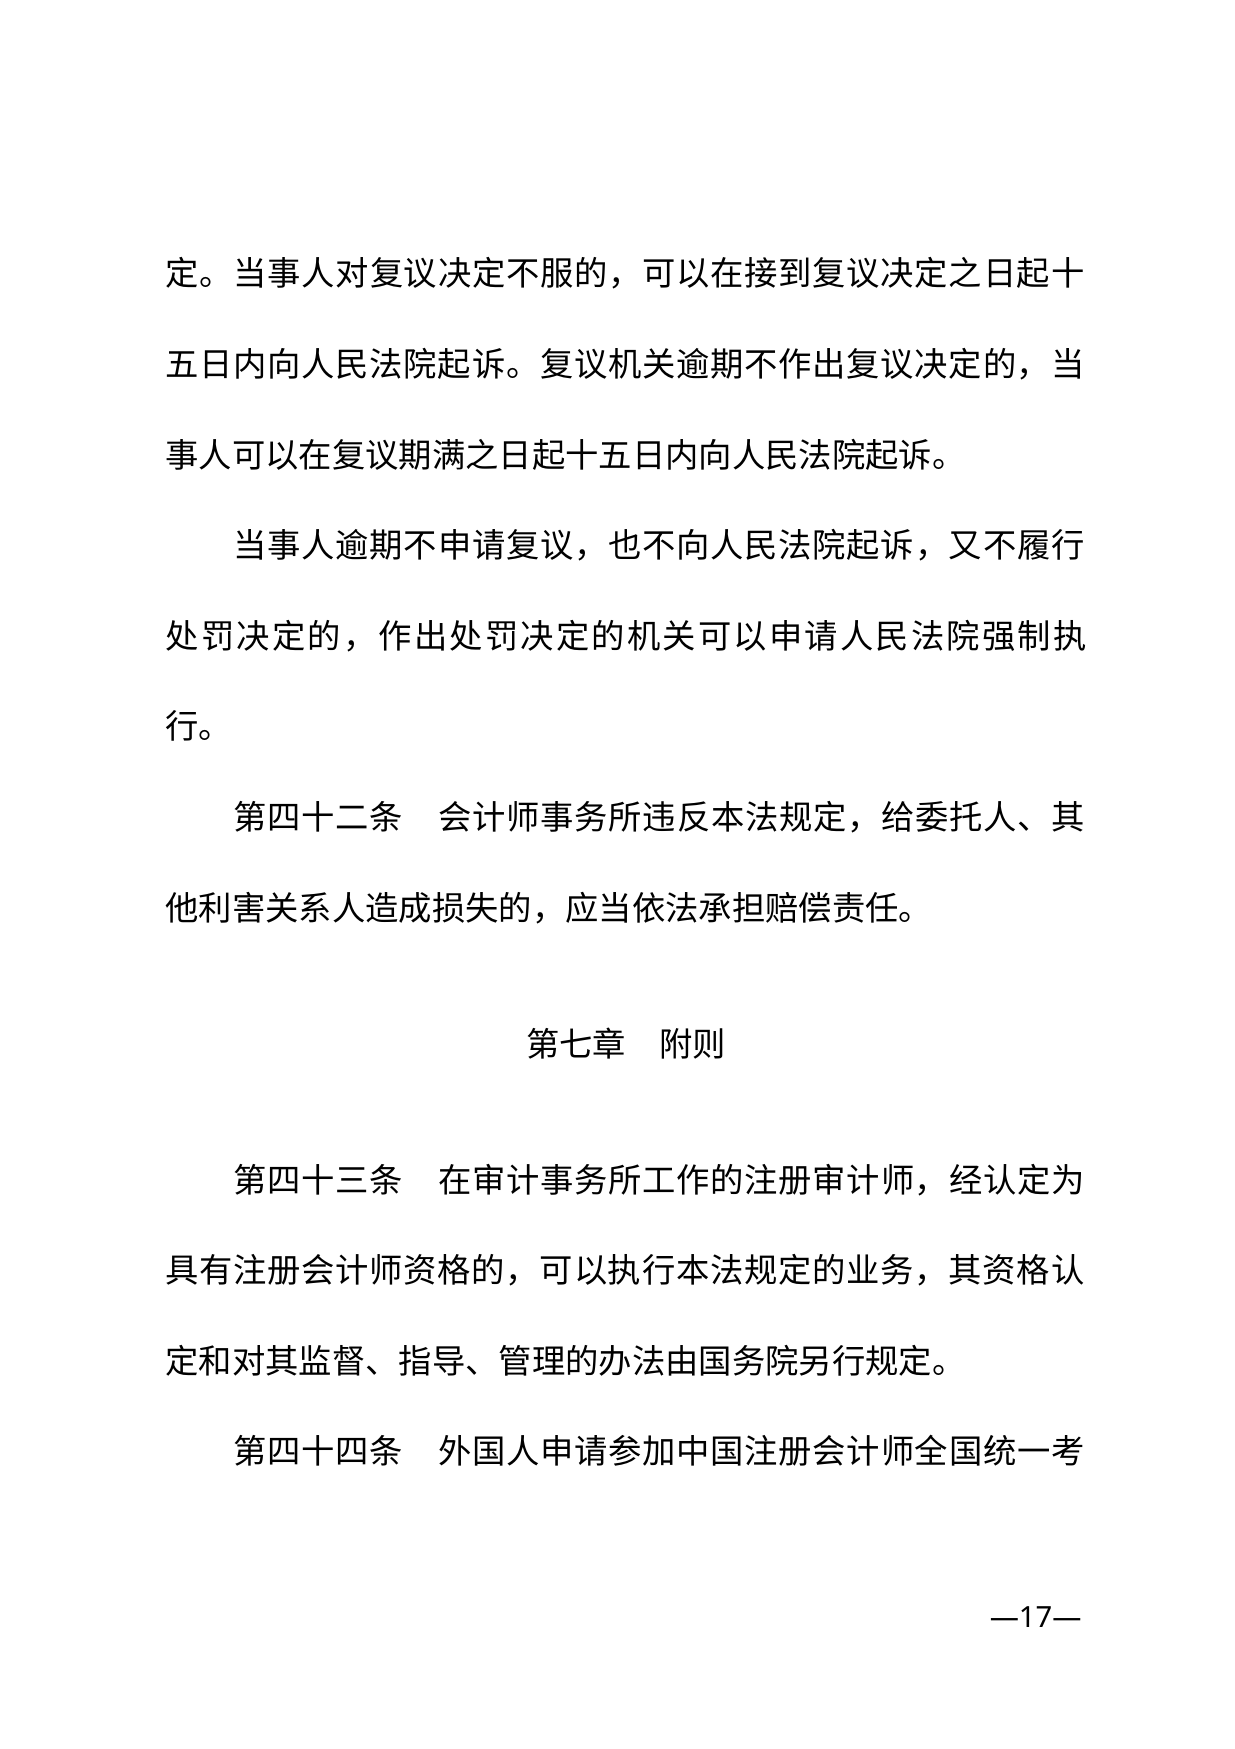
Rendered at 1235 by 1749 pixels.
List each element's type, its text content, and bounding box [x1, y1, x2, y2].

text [165, 226, 1087, 498]
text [165, 1404, 1087, 1495]
text 第七章 附则 [165, 996, 1087, 1087]
text 第四十三条 在审计事务所工作的注册审计师，经认定为具有注册会计师资格的，可以执行本法规定的业务，其资格认定和对其监督、指导、管理的办法由国务院另行规定。 [165, 1132, 1087, 1404]
text 第四十二条 会计师事务所违反本法规定，给委托人、其他利害关系人造成损失的，应当依法承担赔偿责任。 [165, 770, 1087, 951]
text 当事人逾期不申请复议，也不向人民法院起诉，又不履行处罚决定的，作出处罚决定的机关可以申请人民法院强制执行。 [165, 498, 1087, 770]
